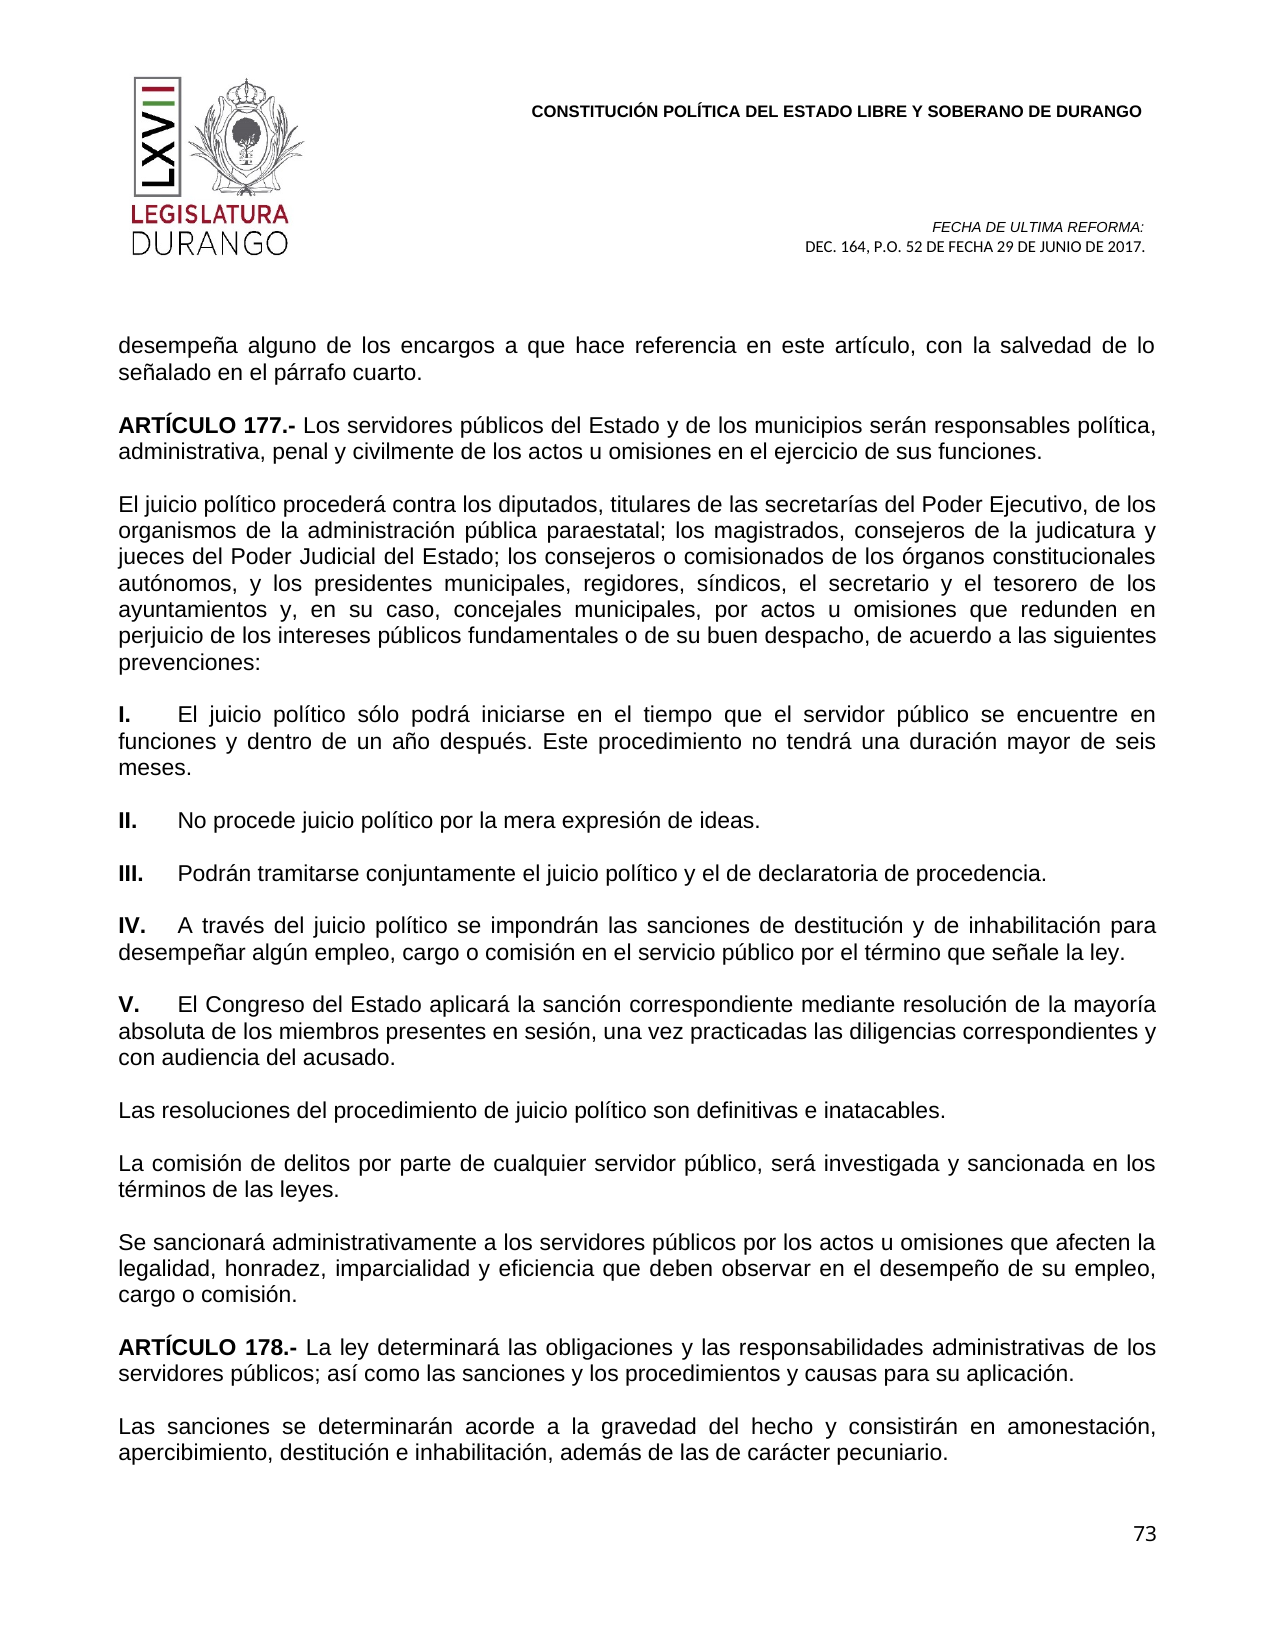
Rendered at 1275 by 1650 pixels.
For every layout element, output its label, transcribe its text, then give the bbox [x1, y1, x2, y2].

text ARTÍCULO 177.- Los servidores públicos del Estado y de los municipios serán responsables política, administrativa, penal y civilmente de los actos u omisiones en el ejercicio de sus funciones. [118, 412, 1157, 464]
text Las sanciones se determinarán acorde a la gravedad del hecho y consistirán en amonestación, apercibimiento, destitución e inhabilitación, además de las de carácter pecuniario. [118, 1413, 1157, 1466]
list Podrán tramitarse conjuntamente el juicio político y el de declaratoria de procedencia. [118, 859, 1157, 886]
list No procede juicio político por la mera expresión de ideas. [118, 807, 1157, 833]
text ARTÍCULO 178.- La ley determinará las obligaciones y las responsabilidades administrativas de los servidores públicos; así como las sanciones y los procedimientos y causas para su aplicación. [118, 1334, 1157, 1387]
list El juicio político sólo podrá iniciarse en el tiempo que el servidor público se encuentre en funciones y dentro de un año después. Este procedimiento no tendrá una duración mayor de seis meses. [118, 701, 1157, 781]
text La comisión de delitos por parte de cualquier servidor público, será investigada y sancionada en los términos de las leyes. [118, 1149, 1157, 1202]
picture [129, 73, 307, 258]
list A través del juicio político se impondrán las sanciones de destitución y de inhabilitación para desempeñar algún empleo, cargo o comisión en el servicio público por el término que señale la ley. [118, 912, 1157, 965]
text El juicio político procederá contra los diputados, titulares de las secretarías del Poder Ejecutivo, de los organismos de la administración pública paraestatal; los magistrados, consejeros de la judicatura y jueces del Poder Judicial del Estado; los consejeros o comisionados de los órganos constitucionales autónomos, y los presidentes municipales, regidores, síndicos, el secretario y el tesorero de los ayuntamientos y, en su caso, concejales municipales, por actos u omisiones que redunden en perjuicio de los intereses públicos fundamentales o de su buen despacho, de acuerdo a las siguientes prevenciones: [118, 491, 1157, 675]
list El Congreso del Estado aplicará la sanción correspondiente mediante resolución de la mayoría absoluta de los miembros presentes en sesión, una vez practicadas las diligencias correspondientes y con audiencia del acusado. [118, 991, 1157, 1070]
text Las resoluciones del procedimiento de juicio político son definitivas e inatacables. [118, 1097, 1157, 1123]
text Se sancionará administrativamente a los servidores públicos por los actos u omisiones que afecten la legalidad, honradez, imparcialidad y eficiencia que deben observar en el desempeño de su empleo, cargo o comisión. [118, 1228, 1157, 1308]
